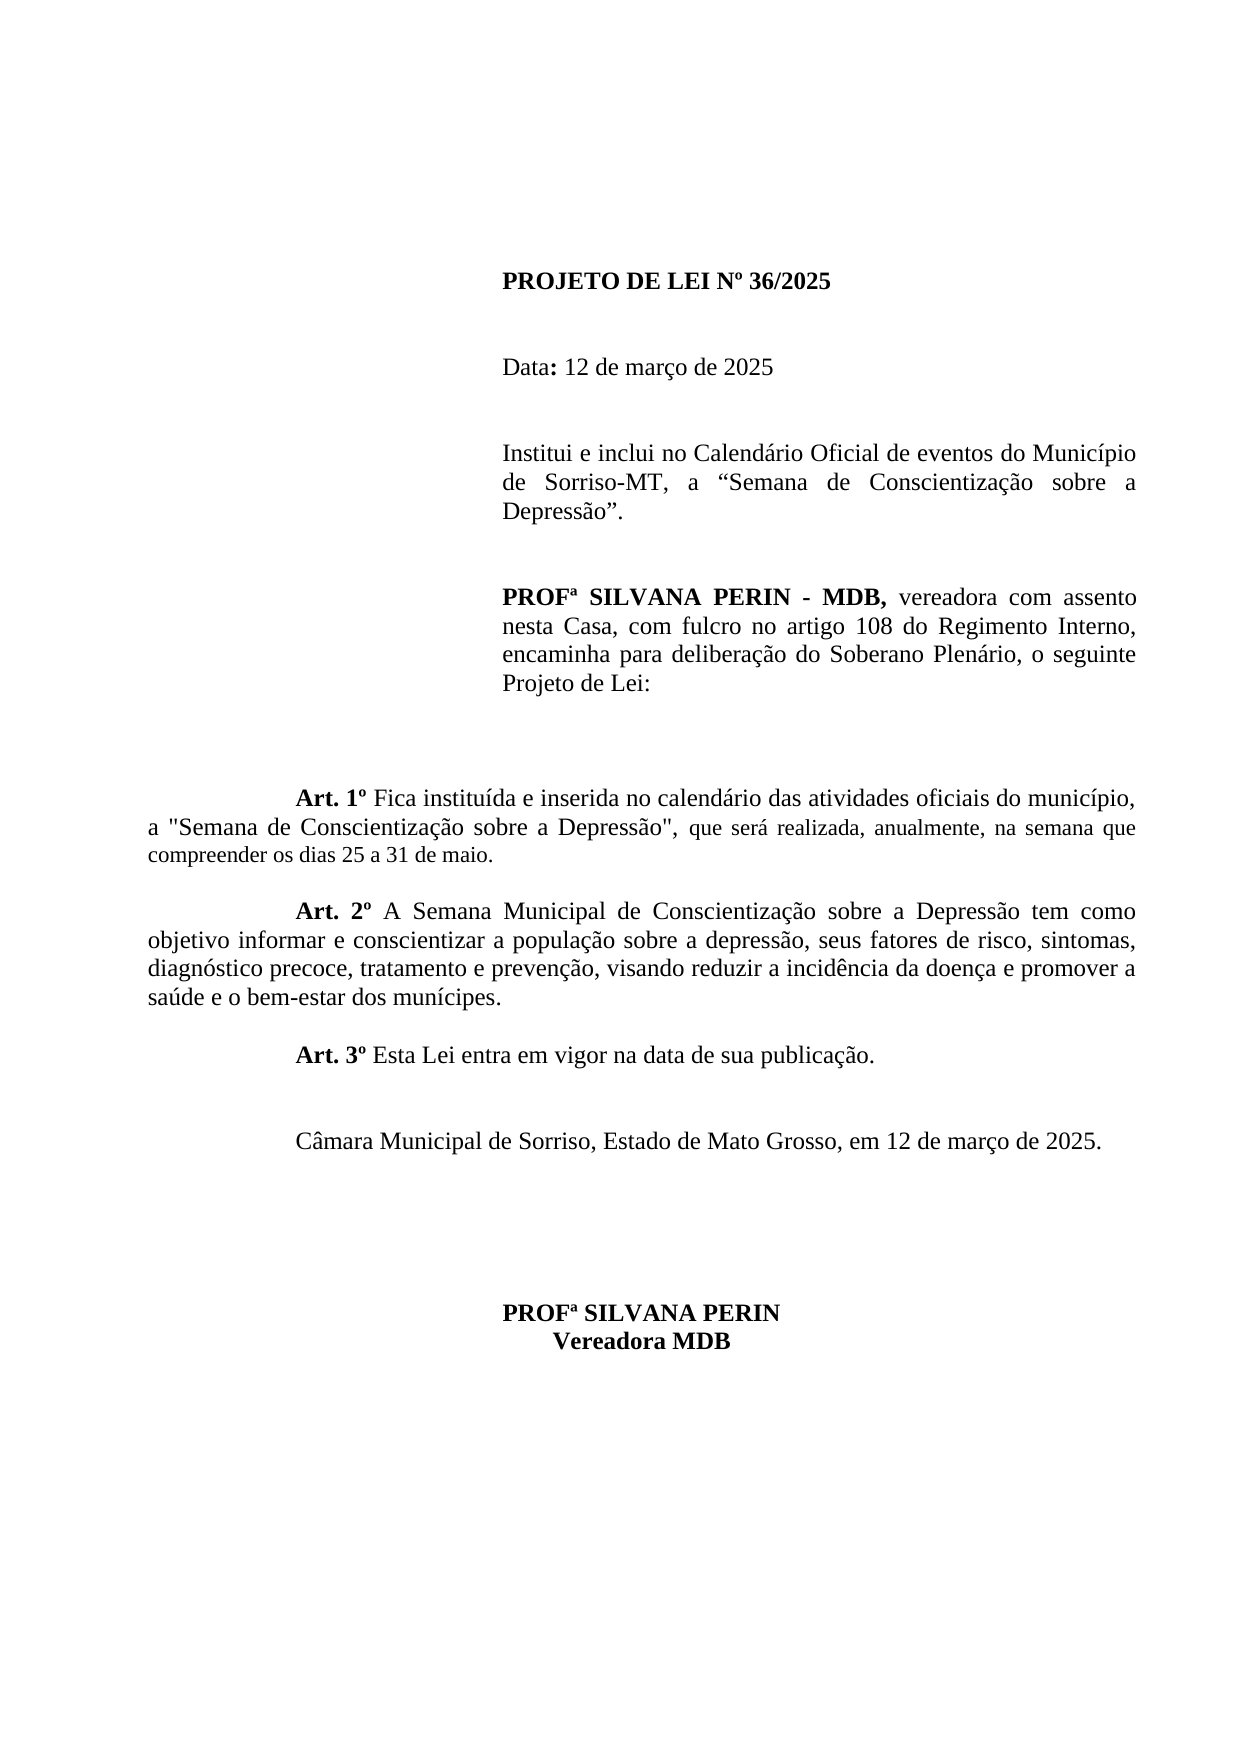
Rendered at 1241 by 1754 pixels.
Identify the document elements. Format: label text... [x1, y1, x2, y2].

text Institui e inclui no Calendário Oficial de eventos do Município de Sorriso-MT, a “Semana de Conscientização sobre a Depressão”. [502, 438, 1137, 524]
text PROFª SILVANA PERIN - MDB, vereadora com assento nesta Casa, com fulcro no artigo 108 do Regimento Interno, encaminha para deliberação do Soberano Plenário, o seguinte Projeto de Lei: [502, 582, 1137, 697]
text Art. 1º Fica instituída e inserida no calendário das atividades oficiais do município, a "Semana de Conscientização sobre a Depressão", que será realizada, anualmente, na semana que compreender os dias 25 a 31 de maio. [148, 783, 1137, 867]
text Art. 2º A Semana Municipal de Conscientização sobre a Depressão tem como objetivo informar e conscientizar a população sobre a depressão, seus fatores de risco, sintomas, diagnóstico precoce, tratamento e prevenção, visando reduzir a incidência da doença e promover a saúde e o bem-estar dos munícipes. [148, 896, 1137, 1011]
text Data: 12 de março de 2025 [502, 352, 1137, 381]
text PROFª SILVANA PERIN [148, 1298, 1135, 1326]
text Câmara Municipal de Sorriso, Estado de Mato Grosso, em 12 de março de 2025. [148, 1126, 1137, 1155]
text Vereadora MDB [148, 1326, 1135, 1355]
text Art. 3º Esta Lei entra em vigor na data de sua publicação. [148, 1040, 1137, 1068]
text PROJETO DE LEI Nº 36/2025 [502, 266, 1137, 294]
